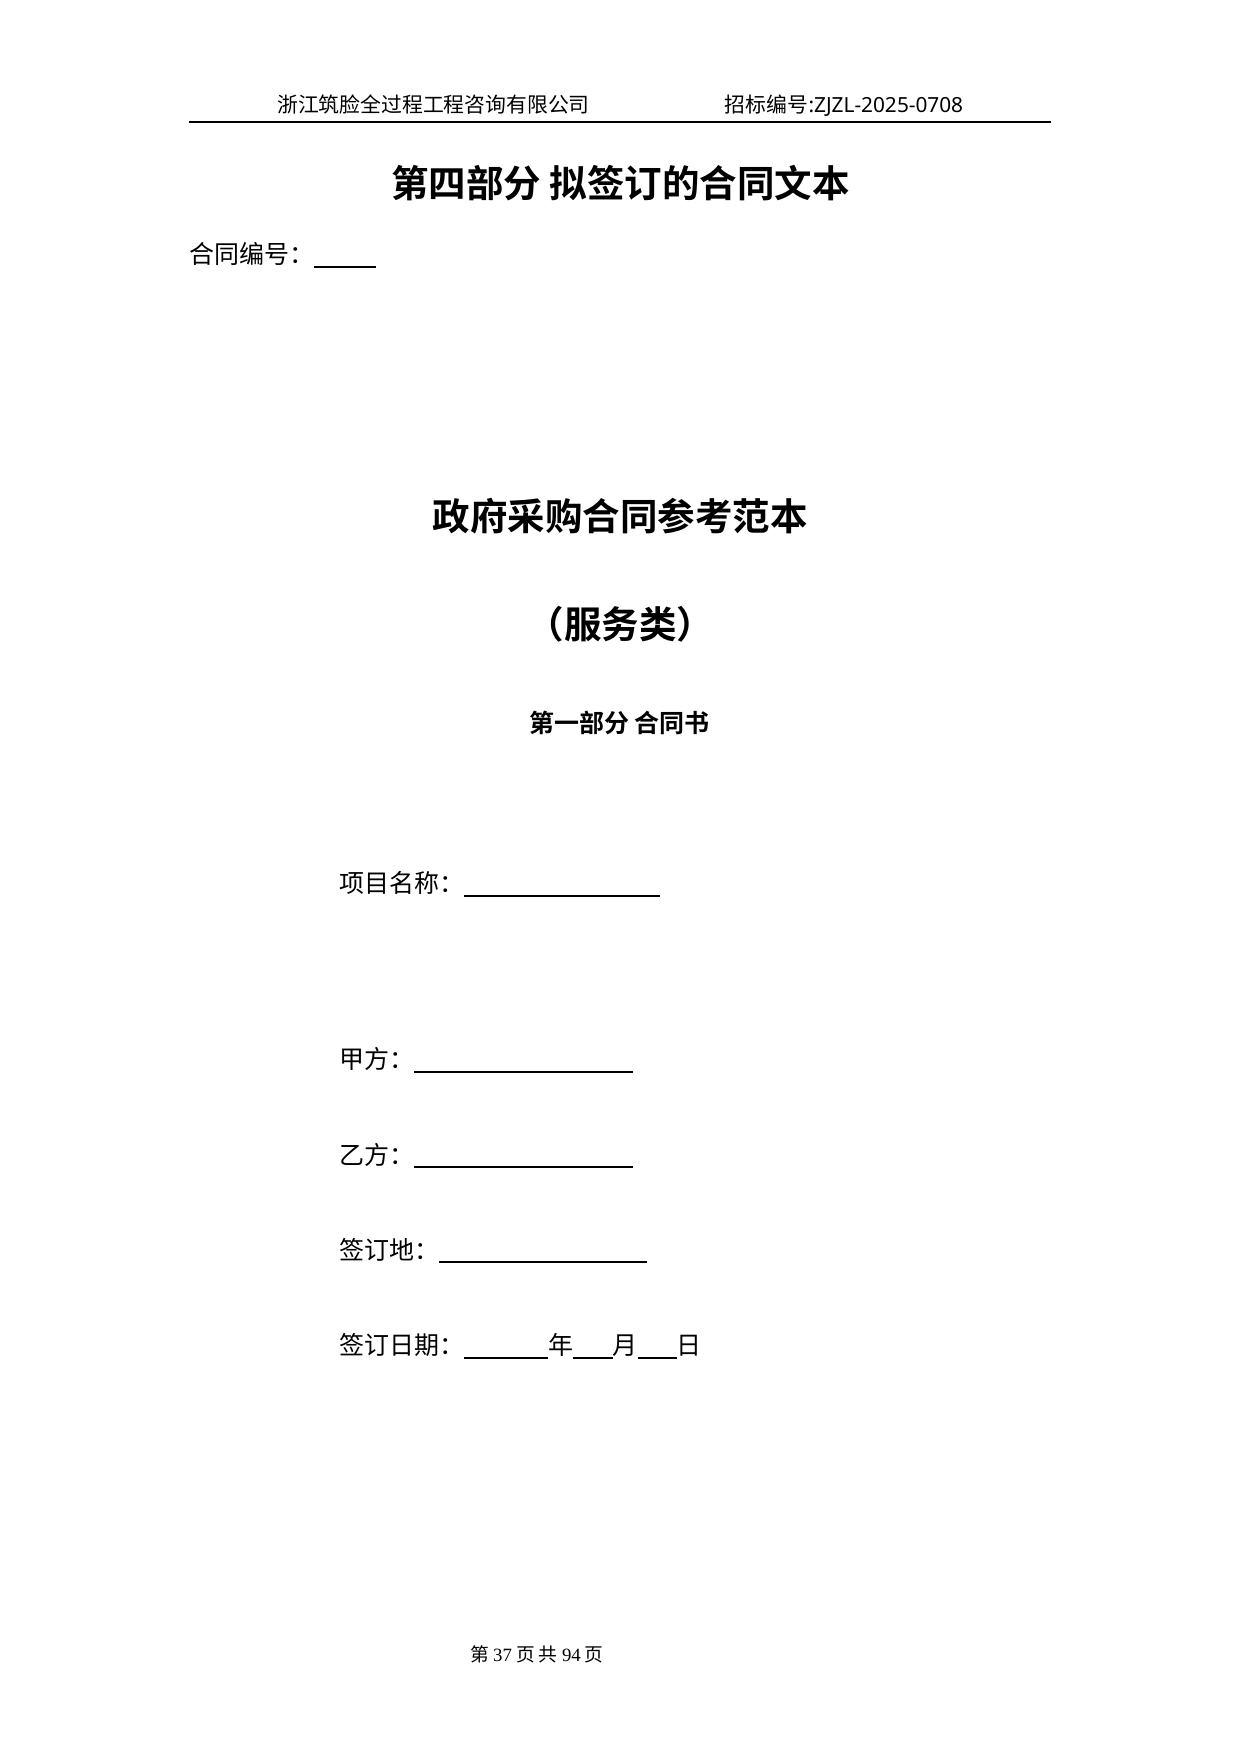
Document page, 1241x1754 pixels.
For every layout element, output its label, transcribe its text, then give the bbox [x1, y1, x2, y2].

text 签订地： [189, 1230, 1051, 1267]
text 第一部分 合同书 [233, 704, 1051, 740]
text 乙方： [289, 1135, 1051, 1171]
text 政府采购合同参考范本 [189, 487, 1051, 541]
text （服务类） [189, 595, 1051, 649]
text 甲方： [289, 1040, 1051, 1076]
text 第四部分 拟签订的合同文本 [189, 153, 1051, 208]
text 项目名称： [289, 864, 1051, 900]
text 签订日期： 年 月 日 [189, 1326, 1051, 1362]
text 合同编号： [189, 235, 1051, 271]
